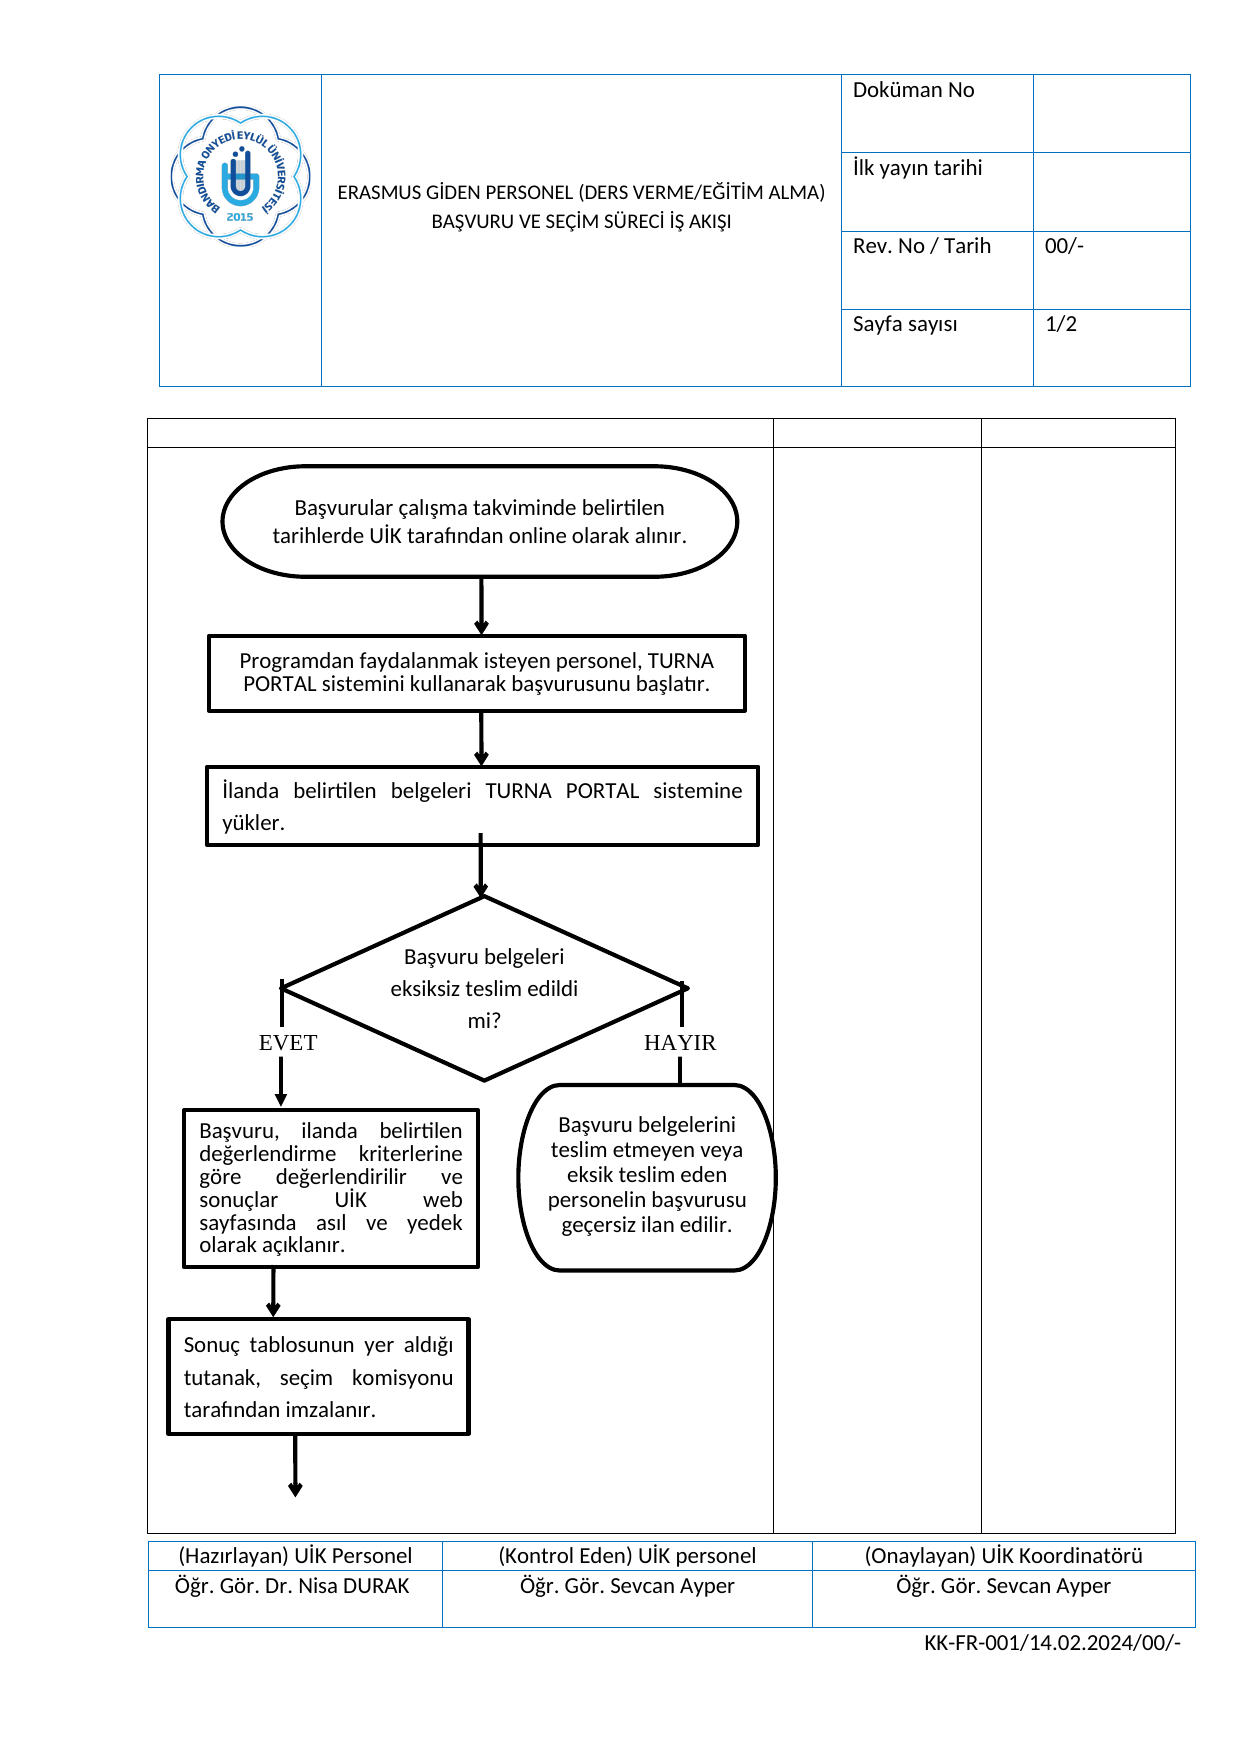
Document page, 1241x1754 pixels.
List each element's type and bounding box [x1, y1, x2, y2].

table_cell [148, 448, 773, 1533]
table_header [774, 419, 981, 447]
table_header [148, 419, 773, 447]
picture [170, 106, 311, 247]
table_cell [774, 448, 981, 1533]
table_cell [982, 448, 1175, 1533]
table_header [982, 419, 1175, 447]
